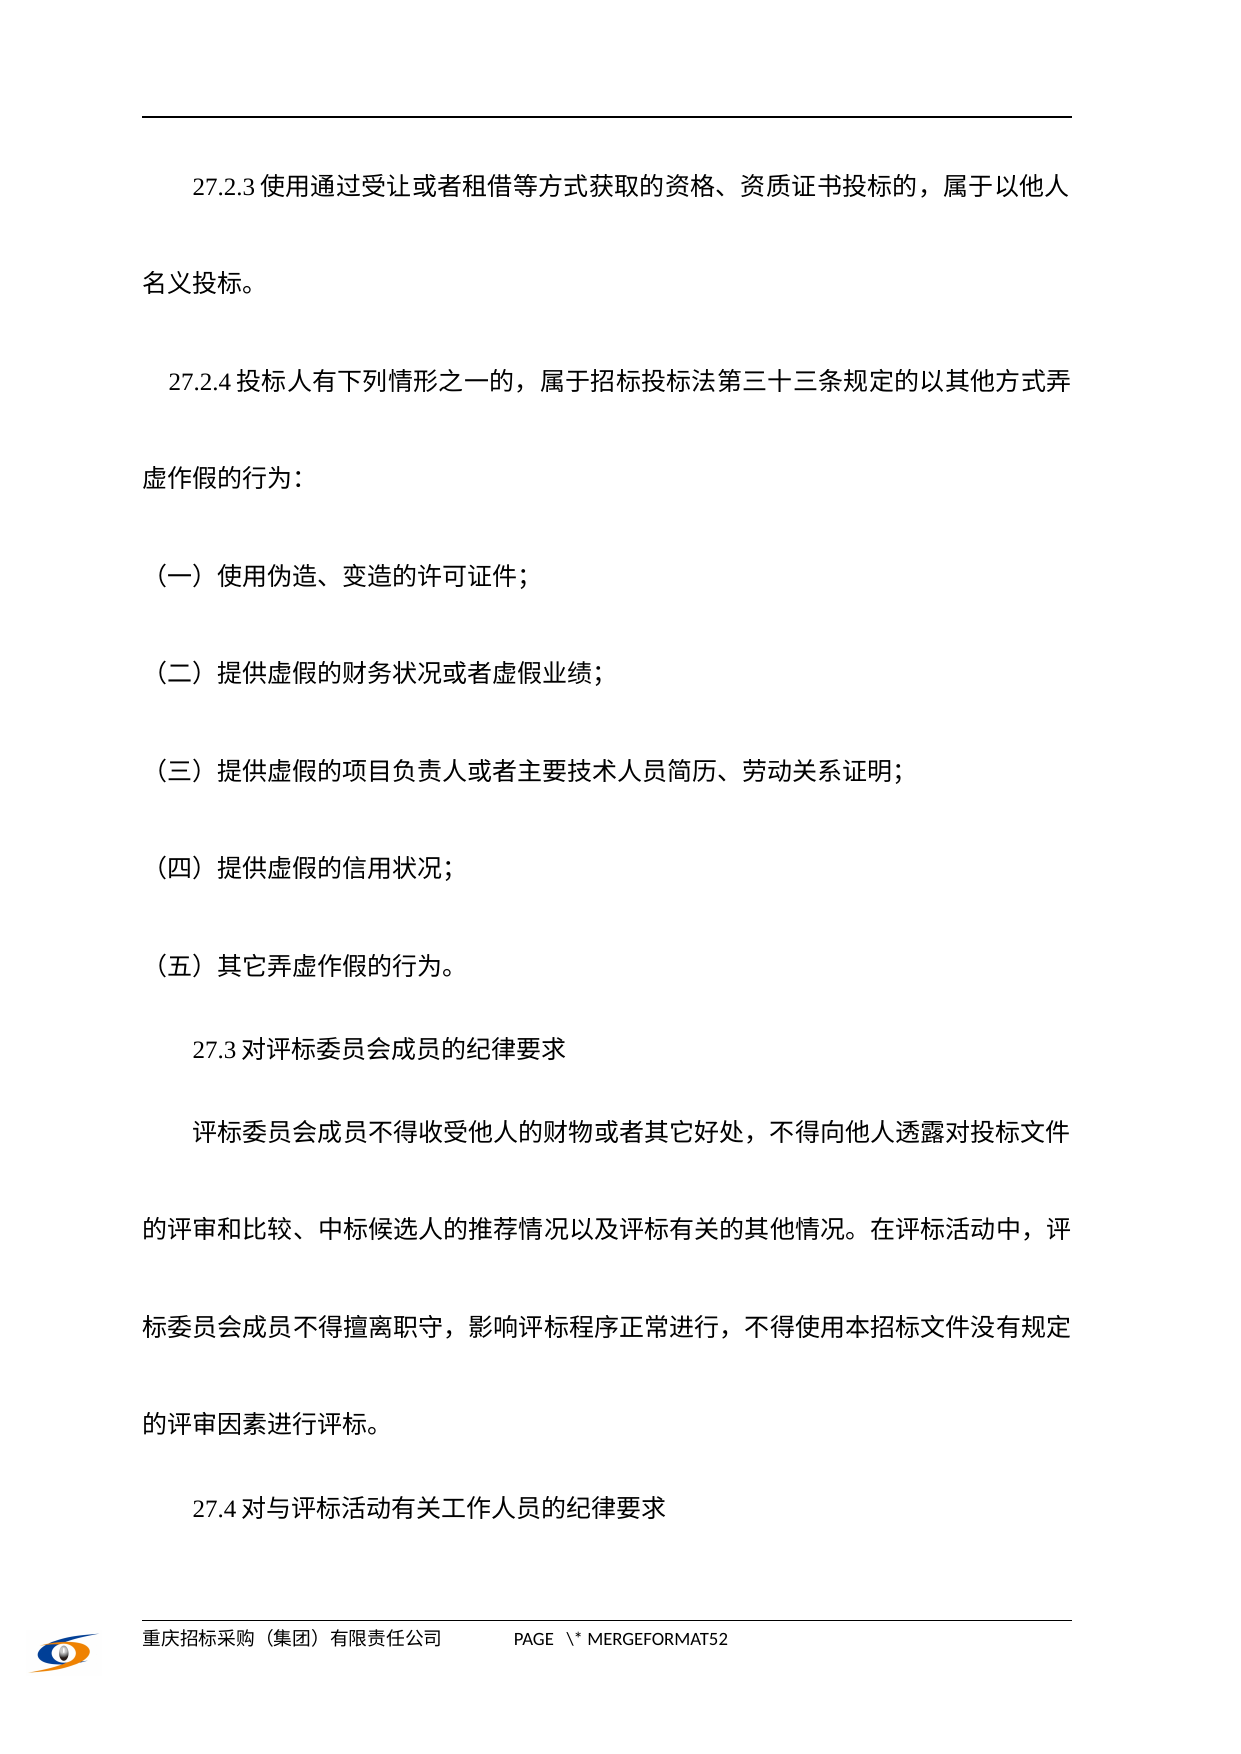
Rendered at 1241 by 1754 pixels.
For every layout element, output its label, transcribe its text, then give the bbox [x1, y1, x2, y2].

picture [26, 1630, 103, 1676]
text 27.4对与评标活动有关工作人员的纪律要求 [142, 1474, 1072, 1539]
text 评标委员会成员不得收受他人的财物或者其它好处，不得向他人透露对投标文件的评审和比较、中标候选人的推荐情况以及评标有关的其他情况。在评标活动中，评标委员会成员不得擅离职守，影响评标程序正常进行，不得使用本招标文件没有规定的评审因素进行评标。 [142, 1098, 1072, 1456]
text 27.2.3使用通过受让或者租借等方式获取的资格、资质证书投标的，属于以他人名义投标。 27.2.4投标人有下列情形之一的，属于招标投标法第三十三条规定的以其他方式弄虚作假的行为： （一）使用伪造、变造的许可证件； （二）提供虚假的财务状况或者虚假业绩； （三）提供虚假的项目负责人或者主要技术人员简历、劳动关系证明； （四）提供虚假的信用状况； （五）其它弄虚作假的行为。 [142, 152, 1072, 997]
text 27.3对评标委员会成员的纪律要求 [142, 1015, 1072, 1080]
